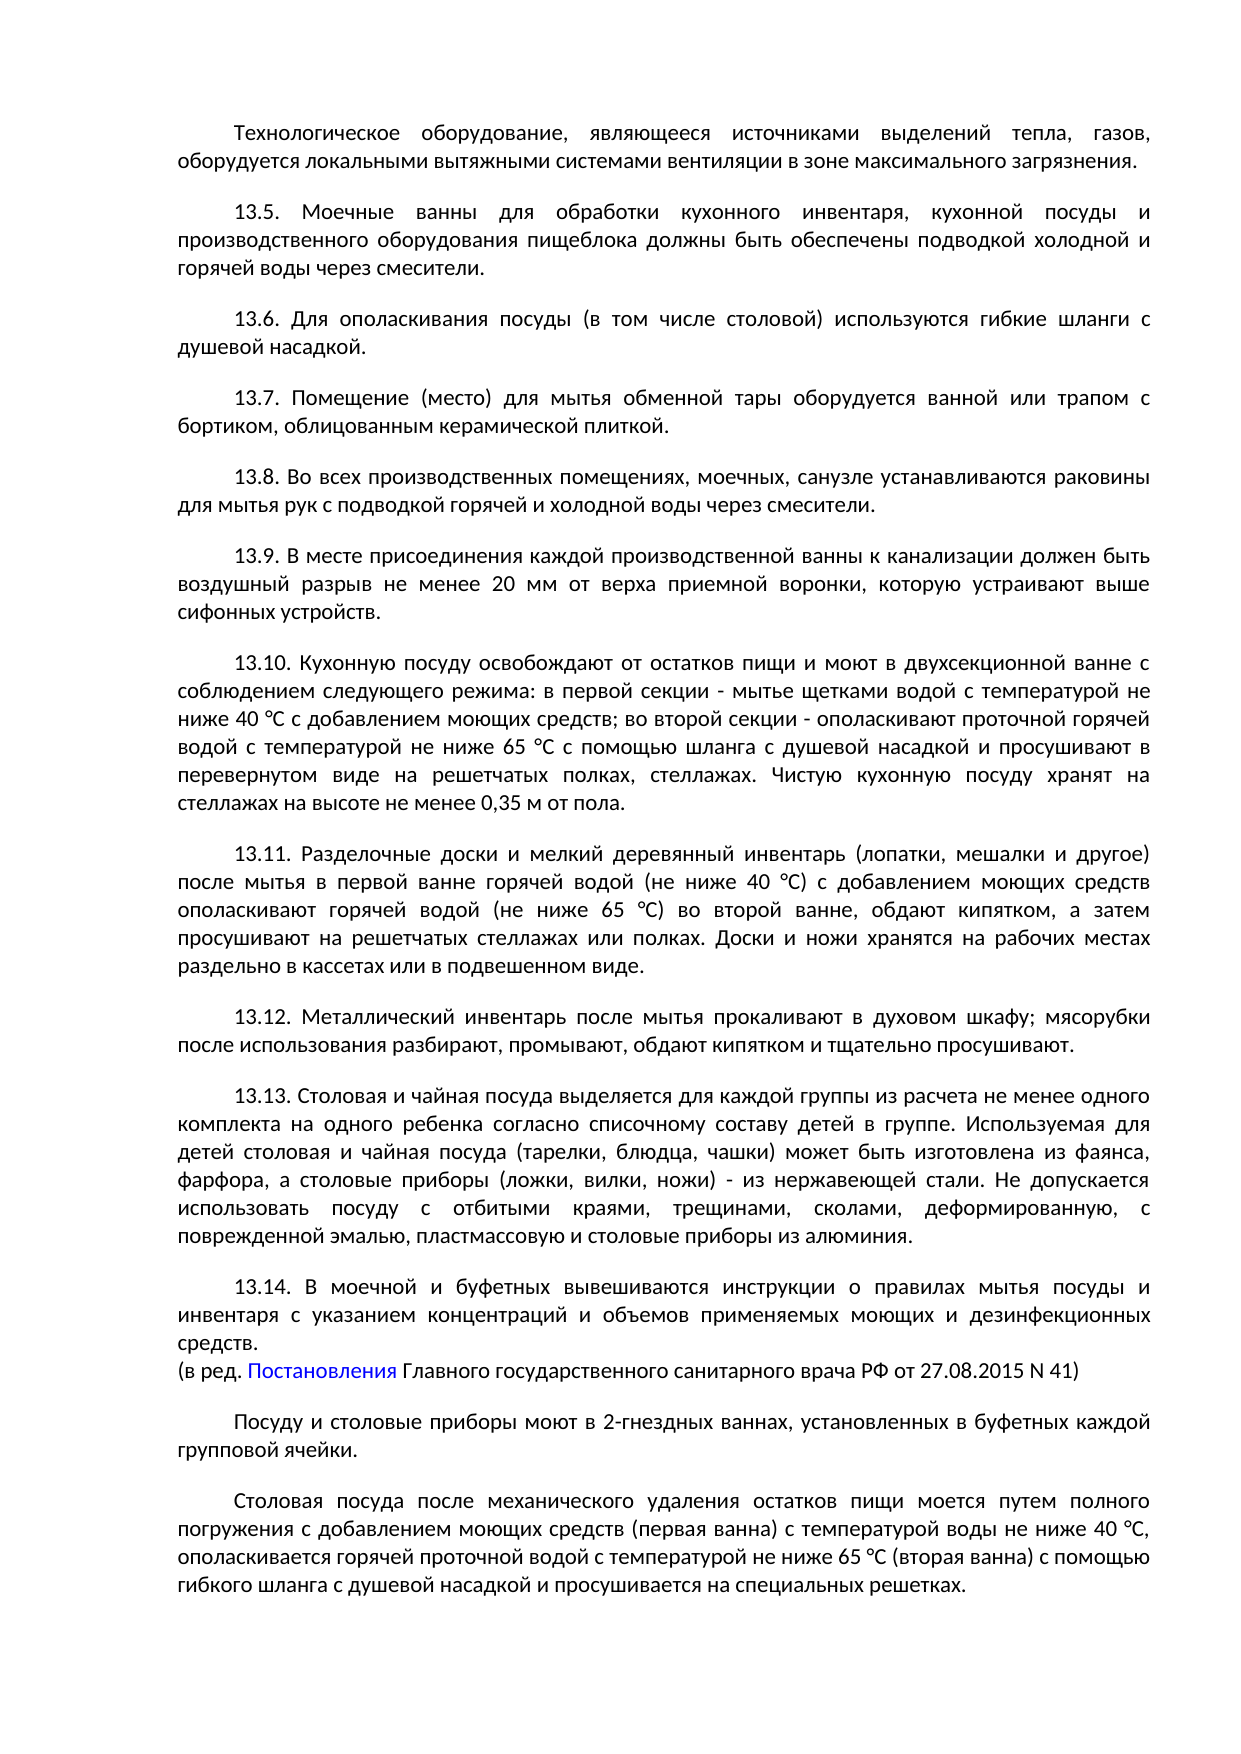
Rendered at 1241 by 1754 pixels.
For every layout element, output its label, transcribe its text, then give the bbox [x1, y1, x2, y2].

text 13.5. Моечные ванны для обработки кухонного инвентаря, кухонной посуды и производственного оборудования пищеблока должны быть обеспечены подводкой холодной и горячей воды через смесители. [177, 197, 1152, 281]
text 13.6. Для ополаскивания посуды (в том числе столовой) используются гибкие шланги с душевой насадкой. [177, 304, 1152, 360]
text 13.10. Кухонную посуду освобождают от остатков пищи и моют в двухсекционной ванне с соблюдением следующего режима: в первой секции - мытье щетками водой с температурой не ниже 40 °C с добавлением моющих средств; во второй секции - ополаскивают проточной горячей водой с температурой не ниже 65 °C с помощью шланга с душевой насадкой и просушивают в перевернутом виде на решетчатых полках, стеллажах. Чистую кухонную посуду хранят на стеллажах на высоте не менее 0,35 м от пола. [177, 648, 1152, 816]
text 13.13. Столовая и чайная посуда выделяется для каждой группы из расчета не менее одного комплекта на одного ребенка согласно списочному составу детей в группе. Используемая для детей столовая и чайная посуда (тарелки, блюдца, чашки) может быть изготовлена из фаянса, фарфора, а столовые приборы (ложки, вилки, ножи) - из нержавеющей стали. Не допускается использовать посуду с отбитыми краями, трещинами, сколами, деформированную, с поврежденной эмалью, пластмассовую и столовые приборы из алюминия. [177, 1081, 1152, 1249]
text 13.11. Разделочные доски и мелкий деревянный инвентарь (лопатки, мешалки и другое) после мытья в первой ванне горячей водой (не ниже 40 °C) с добавлением моющих средств ополаскивают горячей водой (не ниже 65 °C) во второй ванне, обдают кипятком, а затем просушивают на решетчатых стеллажах или полках. Доски и ножи хранятся на рабочих местах раздельно в кассетах или в подвешенном виде. [177, 839, 1152, 979]
text 13.9. В месте присоединения каждой производственной ванны к канализации должен быть воздушный разрыв не менее 20 мм от верха приемной воронки, которую устраивают выше сифонных устройств. [177, 541, 1152, 625]
text 13.12. Металлический инвентарь после мытья прокаливают в духовом шкафу; мясорубки после использования разбирают, промывают, обдают кипятком и тщательно просушивают. [177, 1002, 1152, 1058]
text Технологическое оборудование, являющееся источниками выделений тепла, газов, оборудуется локальными вытяжными системами вентиляции в зоне максимального загрязнения. [177, 118, 1152, 174]
text 13.14. В моечной и буфетных вывешиваются инструкции о правилах мытья посуды и инвентаря с указанием концентраций и объемов применяемых моющих и дезинфекционных средств. [177, 1272, 1152, 1356]
text 13.7. Помещение (место) для мытья обменной тары оборудуется ванной или трапом с бортиком, облицованным керамической плиткой. [177, 383, 1152, 439]
text 13.8. Во всех производственных помещениях, моечных, санузле устанавливаются раковины для мытья рук с подводкой горячей и холодной воды через смесители. [177, 462, 1152, 518]
text Посуду и столовые приборы моют в 2-гнездных ваннах, установленных в буфетных каждой групповой ячейки. [177, 1407, 1152, 1463]
text (в ред. Постановления Главного государственного санитарного врача РФ от 27.08.2015 N 41) [177, 1356, 1152, 1384]
text Столовая посуда после механического удаления остатков пищи моется путем полного погружения с добавлением моющих средств (первая ванна) с температурой воды не ниже 40 °C, ополаскивается горячей проточной водой с температурой не ниже 65 °C (вторая ванна) с помощью гибкого шланга с душевой насадкой и просушивается на специальных решетках. [177, 1486, 1152, 1598]
